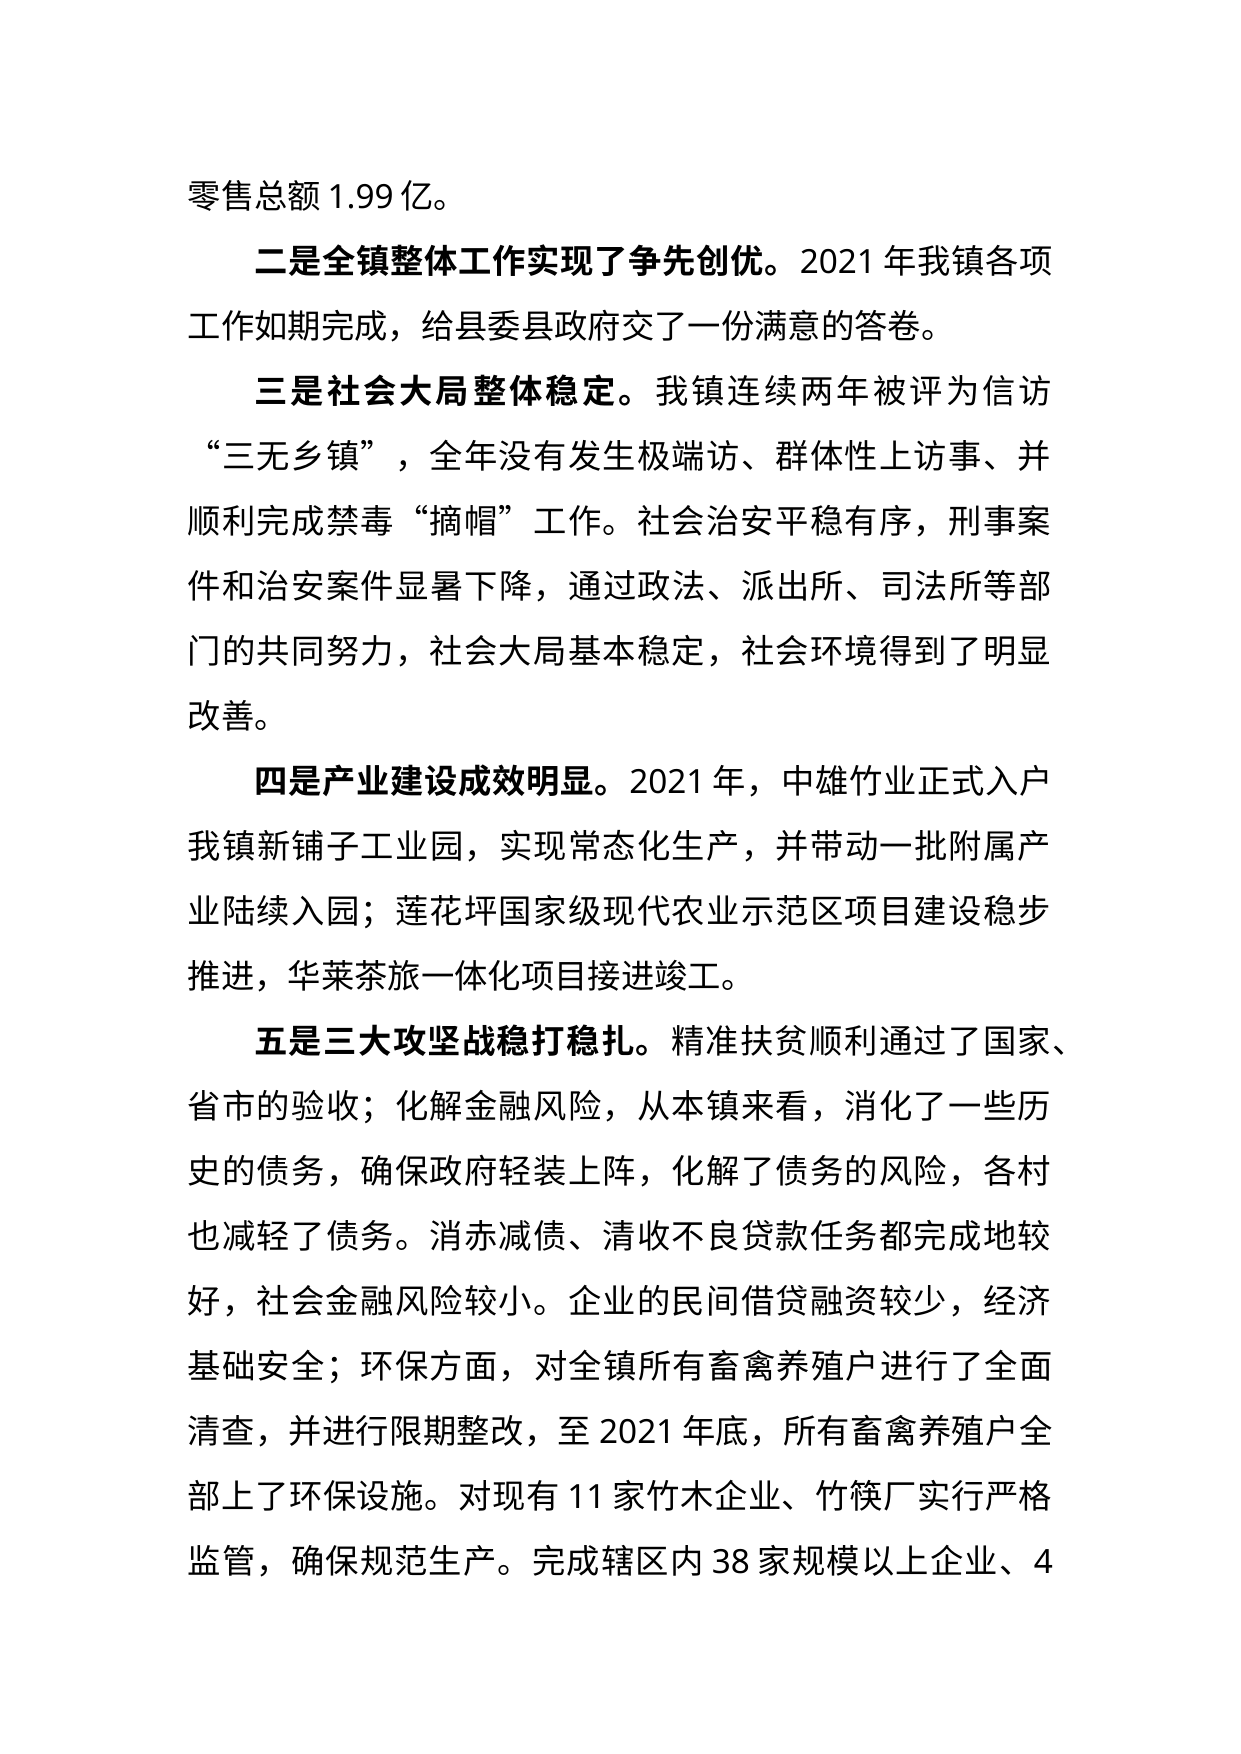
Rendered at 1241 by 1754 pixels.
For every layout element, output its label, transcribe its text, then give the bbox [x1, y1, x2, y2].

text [187, 1007, 1053, 1592]
text 二是全镇整体工作实现了争先创优。2021年我镇各项工作如期完成，给县委县政府交了一份满意的答卷。 [187, 227, 1053, 357]
text 四是产业建设成效明显。2021年，中雄竹业正式入户我镇新铺子工业园，实现常态化生产，并带动一批附属产业陆续入园；莲花坪国家级现代农业示范区项目建设稳步推进，华莱茶旅一体化项目接进竣工。 [187, 747, 1053, 1007]
text 三是社会大局整体稳定。我镇连续两年被评为信访“三无乡镇”，全年没有发生极端访、群体性上访事、并顺利完成禁毒“摘帽”工作。社会治安平稳有序，刑事案件和治安案件显暑下降，通过政法、派出所、司法所等部门的共同努力，社会大局基本稳定，社会环境得到了明显改善。 [187, 357, 1053, 747]
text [187, 162, 1053, 227]
